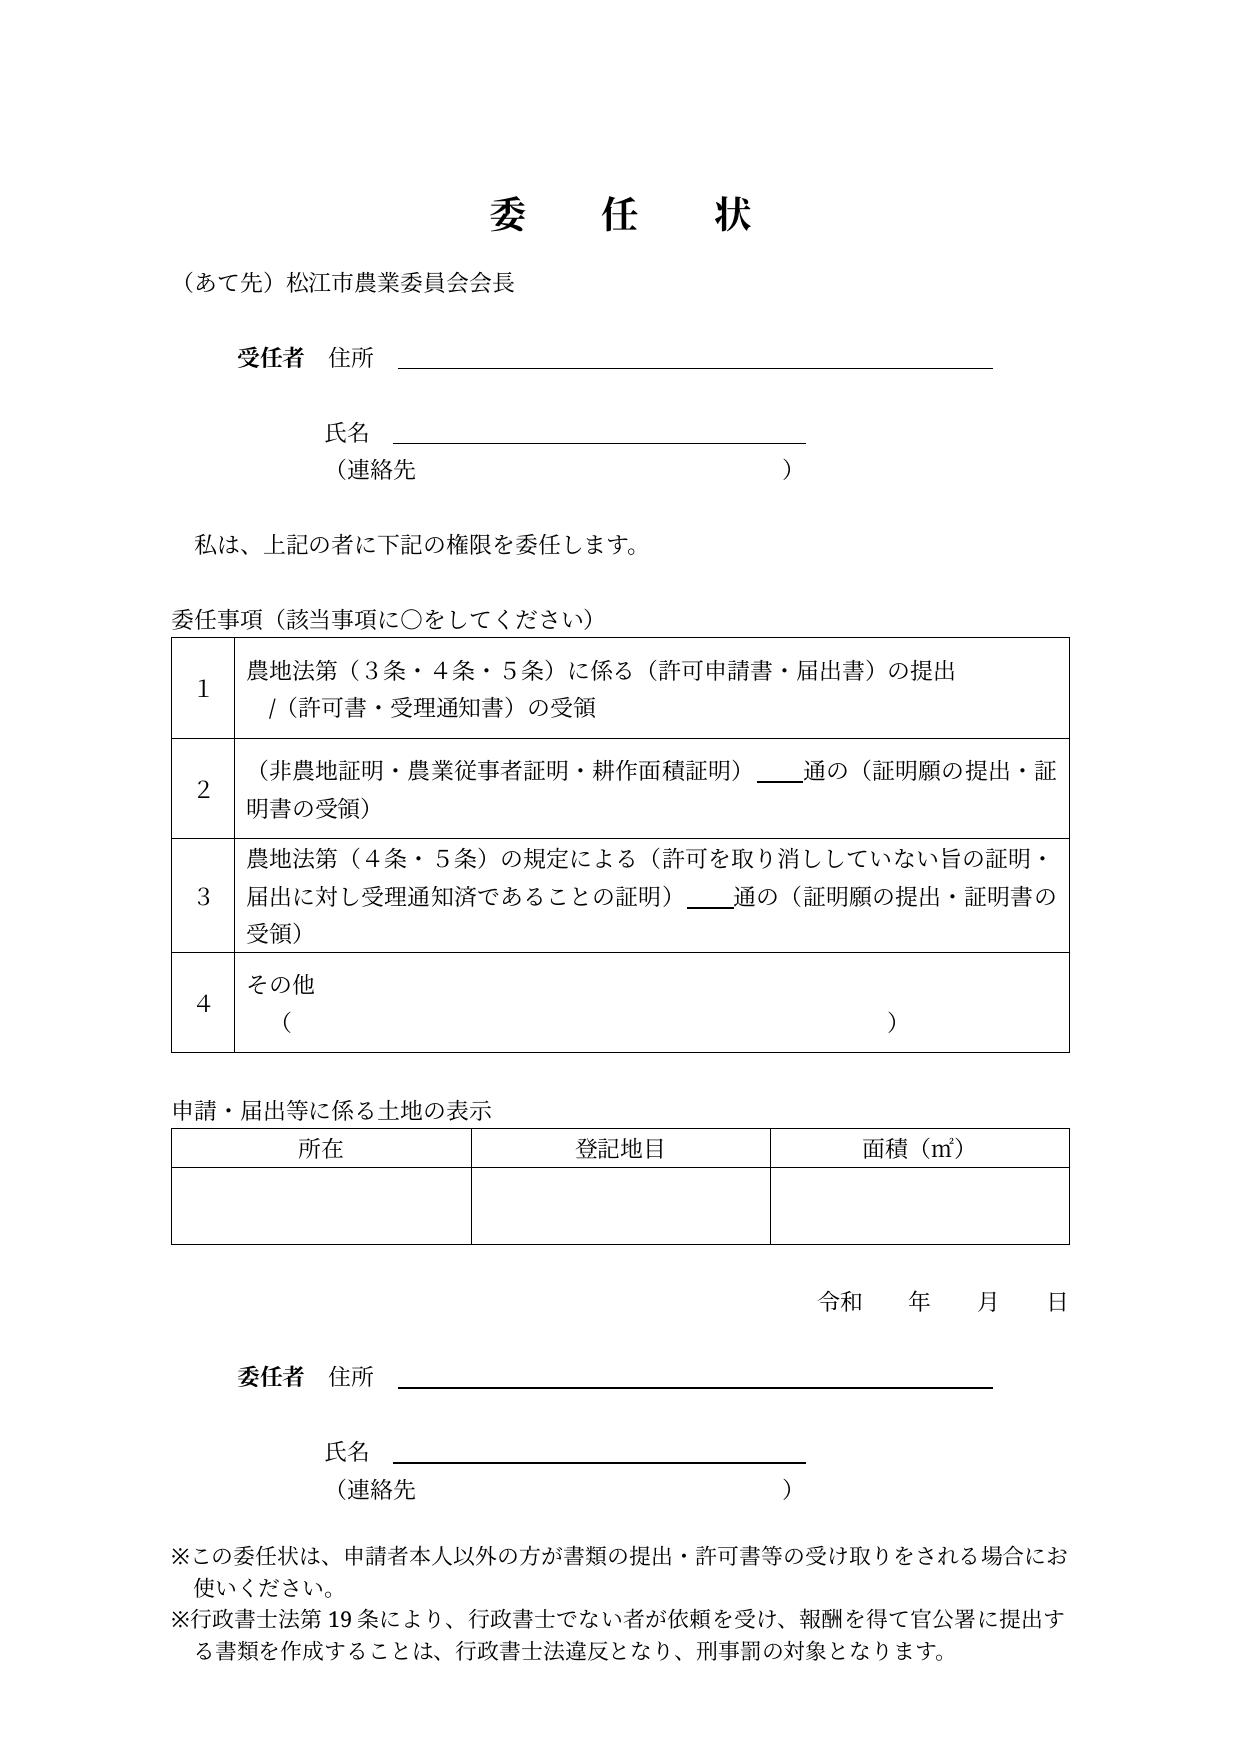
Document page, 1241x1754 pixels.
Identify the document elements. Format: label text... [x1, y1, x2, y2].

text （連絡先 ） [324, 1469, 1069, 1507]
table_header 面積（㎡） [771, 1129, 1069, 1167]
table_header 登記地目 [472, 1129, 770, 1167]
table_cell [771, 1168, 1069, 1243]
table_cell 農地法第（４条・５条）の規定による（許可を取り消ししていない旨の証明・届出に対し受理通知済であることの証明） 通の（証明願の提出・証明書の受領） [235, 839, 1069, 952]
table_cell ４ [172, 953, 234, 1052]
title 委 任 状 [171, 175, 1069, 250]
text 委任事項（該当事項に○をしてください） [171, 600, 1069, 637]
table_cell （非農地証明・農業従事者証明・耕作面積証明） 通の（証明願の提出・証明書の受領） [235, 739, 1069, 838]
text 委任者 住所 [237, 1357, 1069, 1394]
table_header 所在 [172, 1129, 471, 1167]
table_header １ [172, 638, 234, 738]
text 私は、上記の者に下記の権限を委任します。 [171, 525, 1069, 562]
text （連絡先 ） [324, 450, 1069, 487]
text 氏名 [324, 412, 1069, 450]
text （あて先）松江市農業委員会会長 [171, 262, 1069, 300]
text 氏名 [324, 1432, 1069, 1469]
table_cell ２ [172, 739, 234, 838]
table_cell ３ [172, 839, 234, 952]
text 受任者 住所 [237, 337, 1069, 375]
text 令和 年 月 日 [171, 1282, 1069, 1319]
table_header 農地法第（３条・４条・５条）に係る（許可申請書・届出書）の提出 /（許可書・受理通知書）の受領 [235, 638, 1069, 738]
table_cell [472, 1168, 770, 1243]
table_cell その他 （ ） [235, 953, 1069, 1052]
table_cell [172, 1168, 471, 1243]
text 申請・届出等に係る土地の表示 [171, 1091, 1069, 1128]
